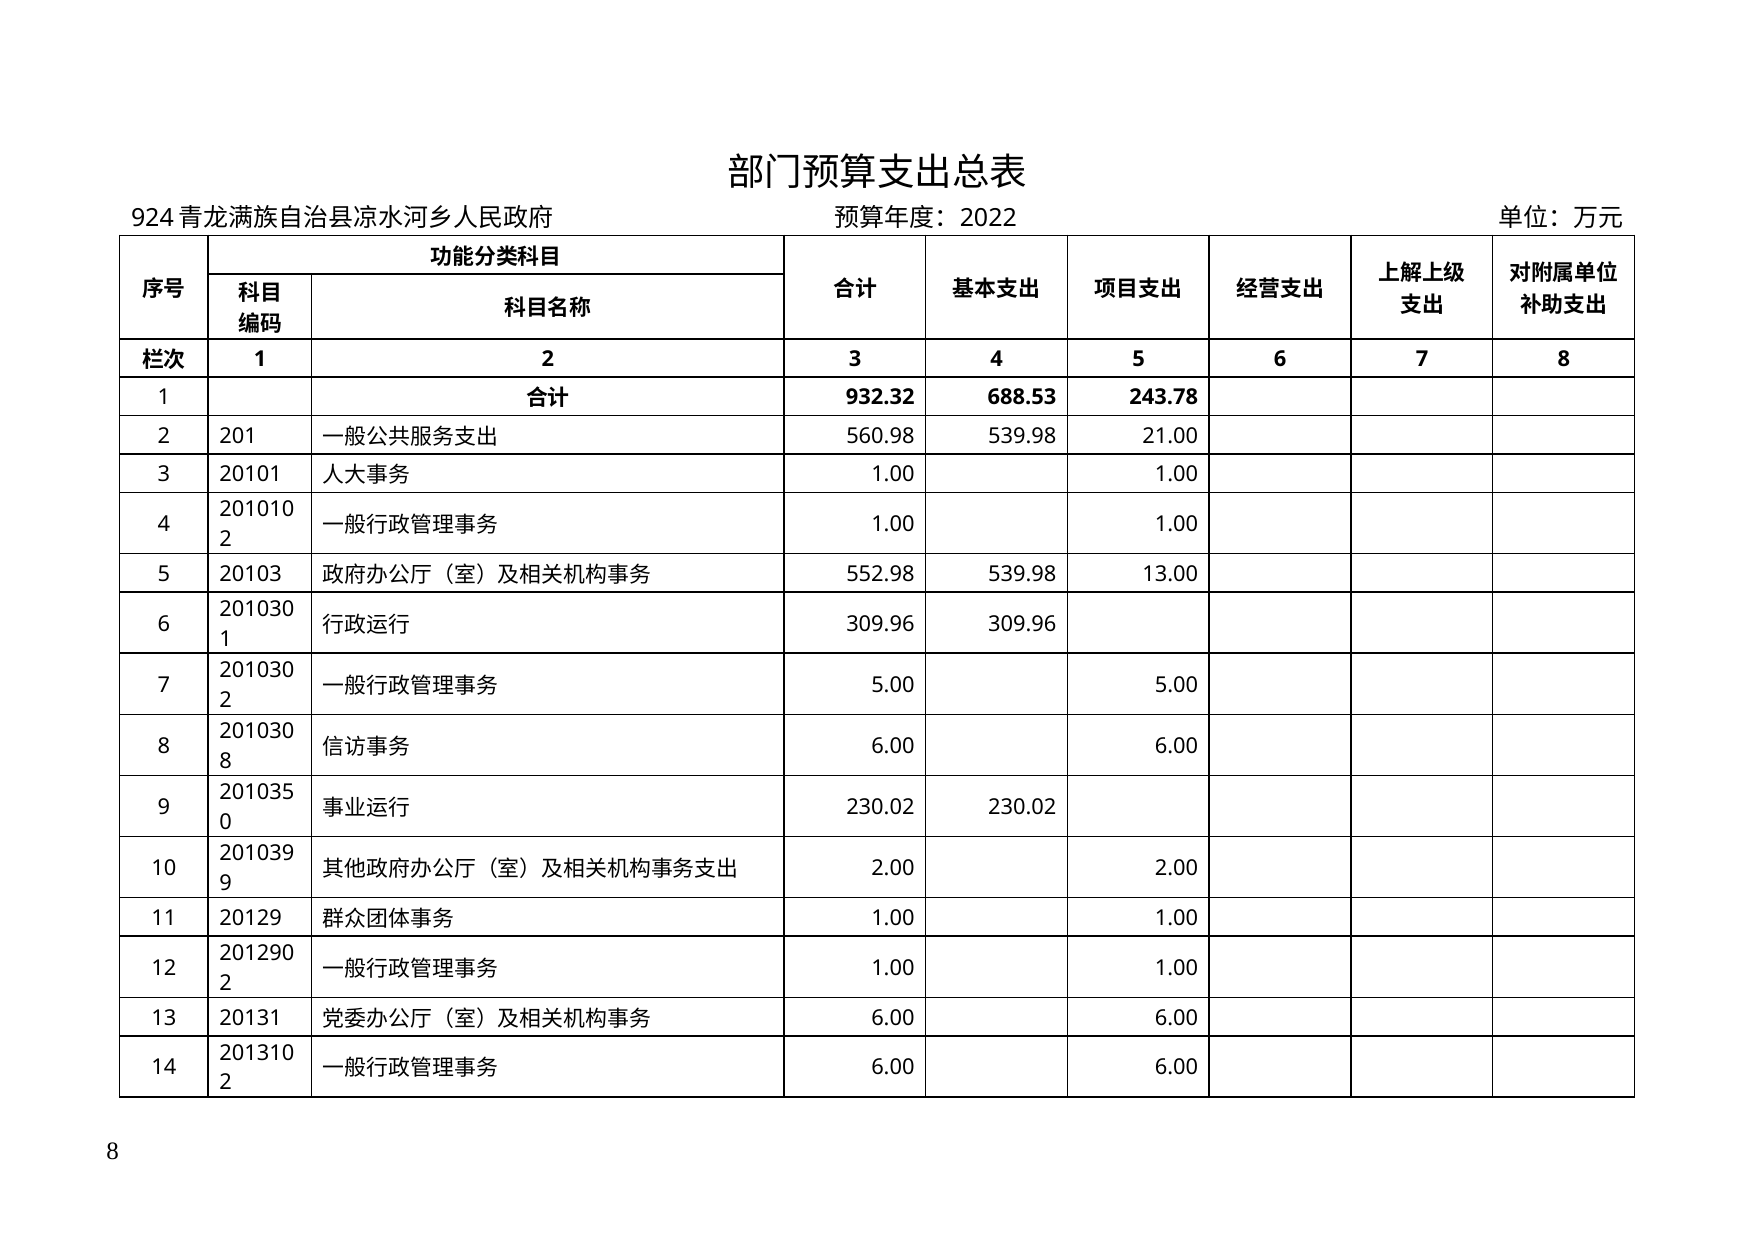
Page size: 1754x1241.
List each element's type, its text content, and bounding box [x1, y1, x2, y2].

table_cell [1352, 378, 1492, 415]
table_cell [1068, 776, 1208, 836]
table_cell 2.00 [785, 837, 925, 897]
table_cell [1493, 416, 1634, 453]
table_cell [926, 455, 1067, 492]
table_cell 1.00 [1068, 493, 1208, 553]
table_cell 人大事务 [312, 455, 783, 492]
table_cell [1352, 898, 1492, 935]
table_cell [1352, 593, 1492, 652]
table_cell 6 [120, 593, 207, 652]
table_cell 2010308 [209, 715, 311, 774]
table_cell [1210, 654, 1350, 713]
table_cell [1493, 378, 1634, 415]
table_cell [1210, 715, 1350, 774]
table_cell 4 [120, 493, 207, 553]
table_cell 5.00 [785, 654, 925, 713]
table_cell 8 [120, 715, 207, 774]
table_cell 3 [785, 340, 925, 376]
table_cell 5.00 [1068, 654, 1208, 713]
table_cell 1.00 [785, 455, 925, 492]
table_cell 932.32 [785, 378, 925, 415]
table_cell [1352, 654, 1492, 713]
table_cell [1493, 493, 1634, 553]
table_cell [1210, 554, 1350, 591]
table_cell 20103 [209, 554, 311, 591]
table_cell 13 [120, 998, 207, 1035]
table_cell 688.53 [926, 378, 1067, 415]
table_cell [1210, 998, 1350, 1035]
table_cell [1210, 837, 1350, 897]
table_cell [926, 998, 1067, 1035]
table_cell 群众团体事务 [312, 898, 783, 935]
table_cell 信访事务 [312, 715, 783, 774]
table_cell [1493, 455, 1634, 492]
table_cell [1210, 493, 1350, 553]
table_cell [1210, 898, 1350, 935]
table_cell 上解上级 支出 [1352, 236, 1492, 338]
table_cell 1.00 [1068, 898, 1208, 935]
table_cell 一般行政管理事务 [312, 1037, 783, 1096]
table_cell [1352, 1037, 1492, 1096]
table_cell 10 [120, 837, 207, 897]
table_cell 1.00 [785, 493, 925, 553]
table_cell [1210, 416, 1350, 453]
table_cell [1352, 715, 1492, 774]
table_cell 序号 [120, 236, 207, 338]
table_cell 科目名称 [312, 275, 783, 338]
table_cell [1493, 837, 1634, 897]
table_cell 539.98 [926, 554, 1067, 591]
table_cell [926, 1037, 1067, 1096]
table_cell [1493, 1037, 1634, 1096]
table_cell 13.00 [1068, 554, 1208, 591]
table_cell [209, 378, 311, 415]
table_cell 21.00 [1068, 416, 1208, 453]
table_cell [1210, 378, 1350, 415]
table_cell 1.00 [1068, 937, 1208, 996]
table_cell [1493, 998, 1634, 1035]
table_header 924青龙满族自治县凉水河乡人民政府 [120, 198, 783, 234]
table_cell [1352, 998, 1492, 1035]
table_cell 一般行政管理事务 [312, 654, 783, 713]
table_cell [1352, 837, 1492, 897]
table_cell [1352, 776, 1492, 836]
table_cell [1352, 455, 1492, 492]
table_cell 1.00 [785, 937, 925, 996]
table_cell [1210, 593, 1350, 652]
table_cell 2010301 [209, 593, 311, 652]
table_cell 560.98 [785, 416, 925, 453]
table_cell [1352, 937, 1492, 996]
table_cell 9 [120, 776, 207, 836]
table_cell 对附属单位补助支出 [1493, 236, 1634, 338]
table_cell [926, 493, 1067, 553]
table_cell 合计 [312, 378, 783, 415]
table_cell 合计 [785, 236, 925, 338]
table_cell [1210, 1037, 1350, 1096]
table_cell [1493, 593, 1634, 652]
table_cell 6.00 [1068, 1037, 1208, 1096]
table_cell [1352, 554, 1492, 591]
table_cell [926, 654, 1067, 713]
table_cell [1493, 937, 1634, 996]
table_cell 11 [120, 898, 207, 935]
table_cell 2 [120, 416, 207, 453]
table_cell 2010102 [209, 493, 311, 553]
table_cell 1 [209, 340, 311, 376]
table_cell [1493, 898, 1634, 935]
table_cell 243.78 [1068, 378, 1208, 415]
table_cell 552.98 [785, 554, 925, 591]
table_cell 20101 [209, 455, 311, 492]
table_cell 5 [120, 554, 207, 591]
table_cell 4 [926, 340, 1067, 376]
table_cell [1210, 937, 1350, 996]
table_cell 309.96 [785, 593, 925, 652]
table_cell 党委办公厅（室）及相关机构事务 [312, 998, 783, 1035]
table_cell 科目 编码 [209, 275, 311, 338]
table_cell [926, 715, 1067, 774]
table_cell 6.00 [1068, 998, 1208, 1035]
table_cell 1.00 [785, 898, 925, 935]
table_cell 20131 [209, 998, 311, 1035]
table_cell 基本支出 [926, 236, 1067, 338]
table_cell [1493, 554, 1634, 591]
table_cell [1352, 493, 1492, 553]
table_cell 2012902 [209, 937, 311, 996]
table_cell 6 [1210, 340, 1350, 376]
table_cell 6.00 [785, 998, 925, 1035]
table_cell 1.00 [1068, 455, 1208, 492]
table_cell 5 [1068, 340, 1208, 376]
table_header 单位：万元 [1068, 198, 1634, 234]
table_cell [1493, 715, 1634, 774]
table_cell [926, 898, 1067, 935]
table_cell 7 [1352, 340, 1492, 376]
table_cell 539.98 [926, 416, 1067, 453]
table_cell 行政运行 [312, 593, 783, 652]
table_cell 6.00 [785, 715, 925, 774]
table_cell 1 [120, 378, 207, 415]
table_cell 一般行政管理事务 [312, 937, 783, 996]
table_cell 201 [209, 416, 311, 453]
table_cell 2013102 [209, 1037, 311, 1096]
table_cell 6.00 [785, 1037, 925, 1096]
table_cell 一般公共服务支出 [312, 416, 783, 453]
table_cell [926, 837, 1067, 897]
table_cell 230.02 [926, 776, 1067, 836]
table_cell [1210, 455, 1350, 492]
table_cell 2010350 [209, 776, 311, 836]
table_cell 项目支出 [1068, 236, 1208, 338]
table_cell 政府办公厅（室）及相关机构事务 [312, 554, 783, 591]
table_cell 事业运行 [312, 776, 783, 836]
table_cell [1068, 593, 1208, 652]
table_cell [926, 937, 1067, 996]
table_cell 7 [120, 654, 207, 713]
table_cell 一般行政管理事务 [312, 493, 783, 553]
table_cell 栏次 [120, 340, 207, 376]
table_cell [1352, 416, 1492, 453]
table_cell 2 [312, 340, 783, 376]
table_cell 14 [120, 1037, 207, 1096]
table_cell [1210, 776, 1350, 836]
table_cell 3 [120, 455, 207, 492]
table_cell [1493, 654, 1634, 713]
table_cell 2010302 [209, 654, 311, 713]
table_cell 功能分类科目 [209, 236, 783, 273]
table_cell 2010399 [209, 837, 311, 897]
table_cell 经营支出 [1210, 236, 1350, 338]
table_cell 12 [120, 937, 207, 996]
table_cell 6.00 [1068, 715, 1208, 774]
table_cell 309.96 [926, 593, 1067, 652]
table_cell 2.00 [1068, 837, 1208, 897]
text 部门预算支出总表 [106, 142, 1648, 196]
table_cell 其他政府办公厅（室）及相关机构事务支出 [312, 837, 783, 897]
table_cell 230.02 [785, 776, 925, 836]
table_header 预算年度：2022 [785, 198, 1067, 234]
table_cell 8 [1493, 340, 1634, 376]
table_cell 20129 [209, 898, 311, 935]
table_cell [1493, 776, 1634, 836]
